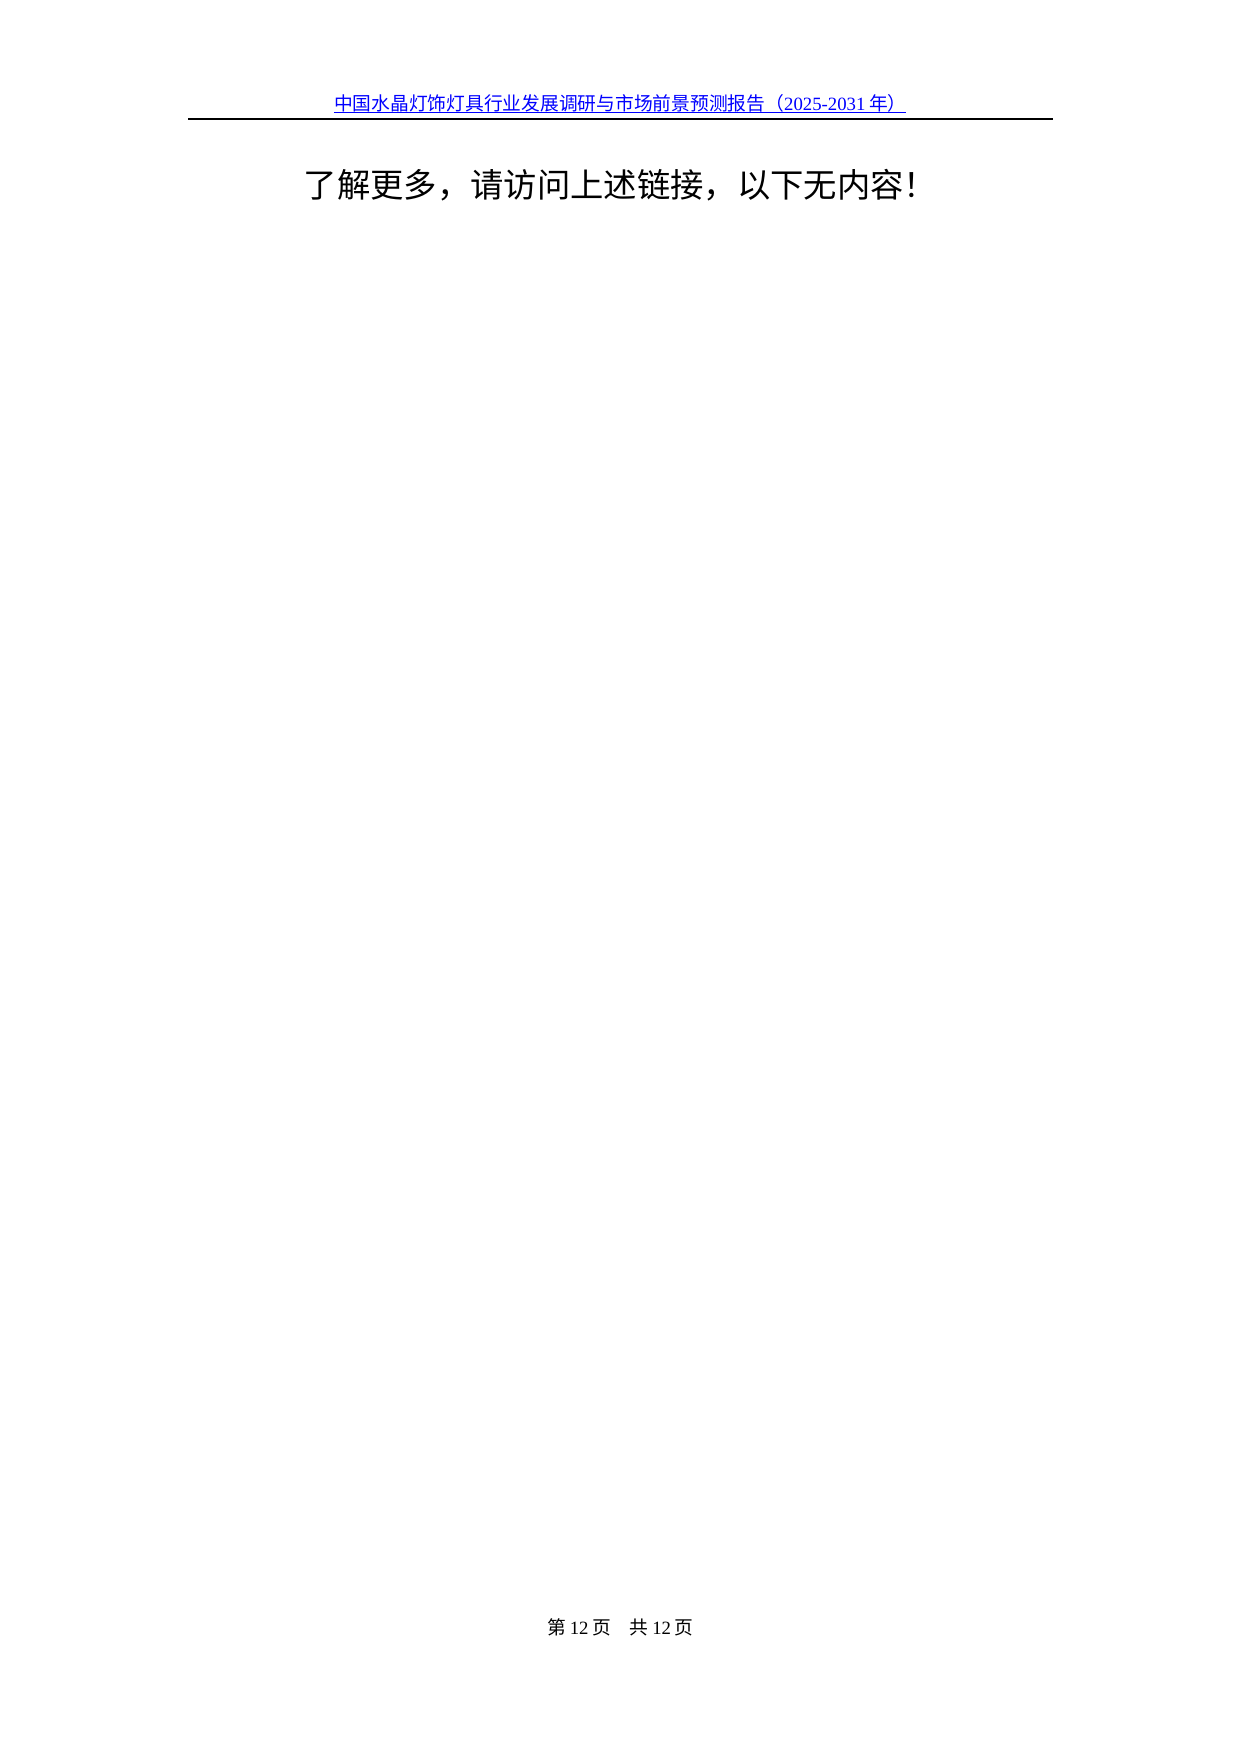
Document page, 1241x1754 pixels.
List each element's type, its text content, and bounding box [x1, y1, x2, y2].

title 了解更多，请访问上述链接，以下无内容！ [187, 150, 1053, 215]
